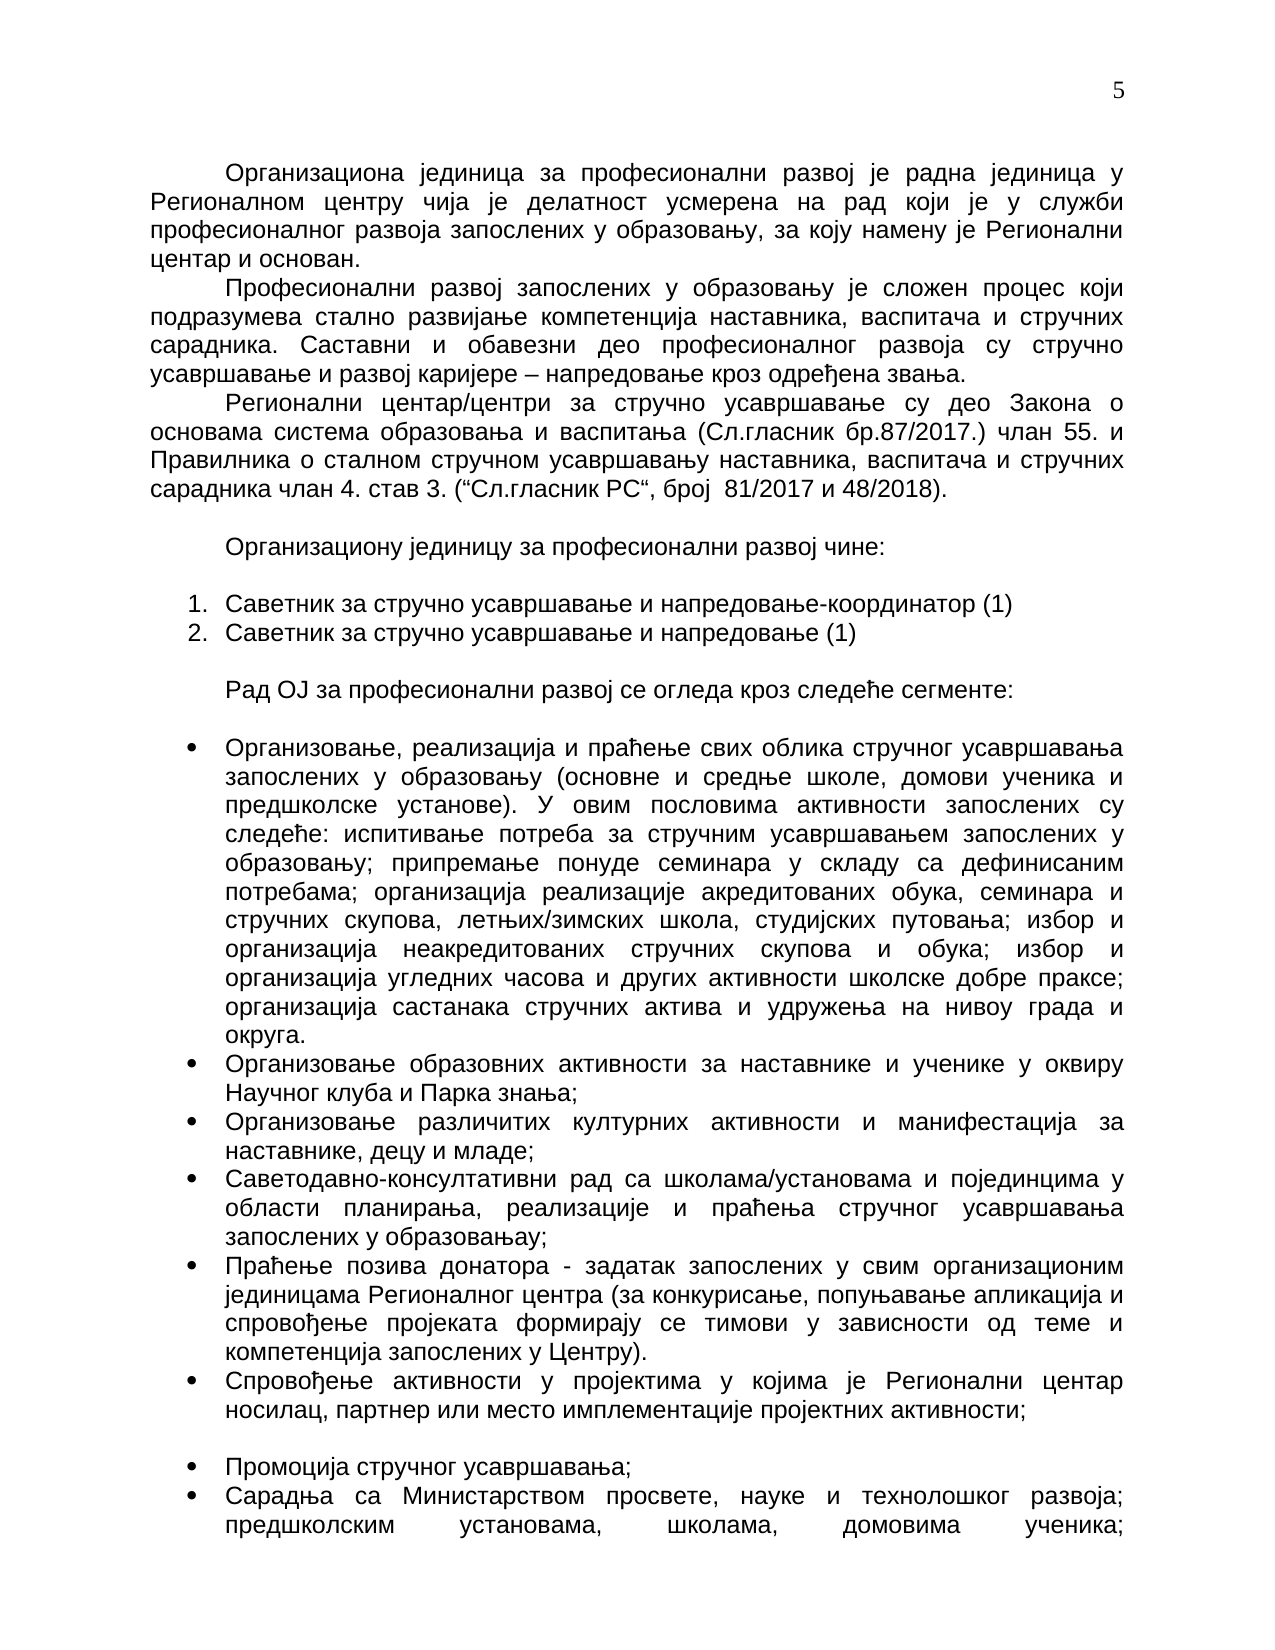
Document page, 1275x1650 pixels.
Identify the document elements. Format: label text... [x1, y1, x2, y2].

list Организовање, реализација и праћење свих облика стручног усавршавања запослених у образовању (основне и средње школе, домови ученика и предшколске установе). У овим пословима активности запослених су следеће: испитивање потреба за стручним усавршавањем запослених у образовању; припремање понуде семинара у складу са дефинисаним потребама; организација реализације акредитованих обука, семинара и стручних скупова, летњих/зимских школа, студијских путовања; избор и организација неакредитованих стручних скупова и обука; избор и организација угледних часова и других активности школске добре праксе; организација састанака стручних актива и удружења на нивоу града и округа. [187, 733, 1125, 1049]
text Организациона јединица за професионални развој је радна јединица у Регионалном центру чија је делатност усмерена на рад који је у служби професионалног развоја запослених у образовању, за коју намену је Регионални центар и основан. [150, 158, 1125, 273]
list Саветодавно-консултативни рад са школама/установама и појединцима у области планирања, реализације и праћења стручног усавршавања запослених у образовањау; [187, 1164, 1125, 1251]
text Регионални центар/центри за стручно усавршавање су део Закона о основама система образовања и васпитања (Сл.гласник бр.87/2017.) члан 55. и Правилника о сталном стручном усавршавању наставника, васпитача и стручних сарадника члан 4. став 3. (“Сл.гласник РС“, број 81/2017 и 48/2018). [150, 388, 1125, 503]
list Праћење позива донатора - задатак запослених у свим организационим јединицама Регионалног центра (за конкурисање, попуњавање апликација и спровођење пројеката формирају се тимови у зависности од теме и компетенција запослених у Центру). [187, 1251, 1125, 1366]
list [187, 1481, 1125, 1539]
list Спровођење активности у пројектима у којима је Регионални центар носилац, партнер или место имплементације пројектних активности; [187, 1366, 1125, 1423]
list Организовање образовних активности за наставнике и ученике у оквиру Научног клуба и Парка знања; [187, 1049, 1125, 1107]
text Организациону јединицу за професионaлни развој чине: [150, 532, 1125, 560]
list Саветник за стручно усавршавање и напредовање (1) [187, 618, 1125, 647]
list Организовање различитих културних активности и манифестација за наставнике, децу и младе; [187, 1107, 1125, 1164]
list Промоција стручног усавршавања; [187, 1452, 1125, 1481]
text Рад ОЈ за професионални развој се огледа кроз следеће сегменте: [150, 675, 1125, 704]
text Професионални развој запослених у образовању је сложен процес који подразумева стално развијање компетенција наставника, васпитача и стручних сарадника. Саставни и обавезни део професионалног развоја су стручно усавршавање и развој каријере – напредовање кроз одређена звања. [150, 273, 1125, 388]
list Саветник за стручно усавршавање и напредовање-координатор (1) [187, 589, 1125, 618]
